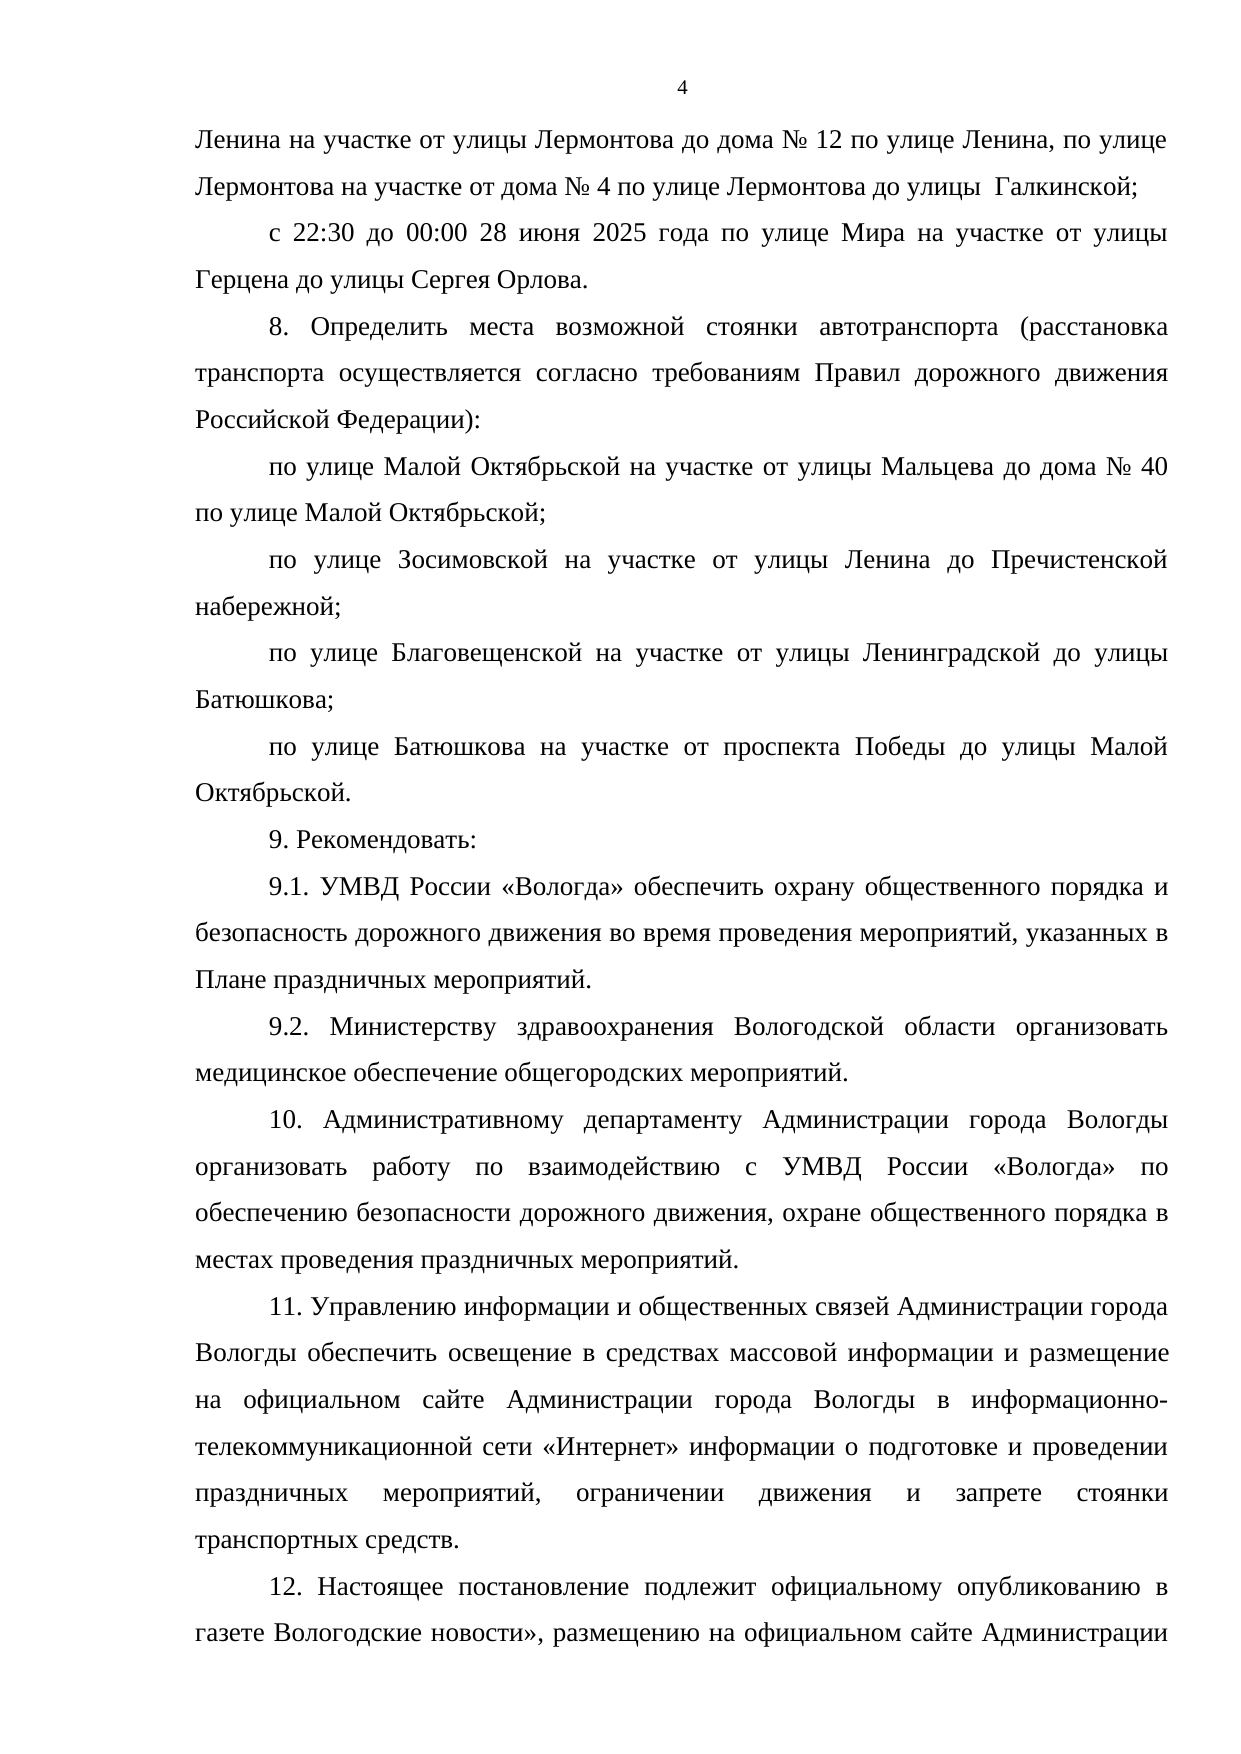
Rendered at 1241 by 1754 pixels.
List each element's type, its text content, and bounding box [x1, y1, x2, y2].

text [195, 1570, 1169, 1648]
text 9.2. Министерству здравоохранения Вологодской области организовать медицинское обеспечение общегородских мероприятий. [195, 1010, 1169, 1088]
text по улице Малой Октябрьской на участке от улицы Мальцева до дома № 40 по улице Малой Октябрьской; [195, 450, 1169, 528]
text 9.1. УМВД России «Вологда» обеспечить охрану общественного порядка и безопасность дорожного движения во время проведения мероприятий, указанных в Плане праздничных мероприятий. [195, 870, 1169, 994]
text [195, 123, 1169, 201]
text 10. Административному департаменту Администрации города Вологды организовать работу по взаимодействию с УМВД России «Вологда» по обеспечению безопасности дорожного движения, охране общественного порядка в местах проведения праздничных мероприятий. [195, 1103, 1169, 1274]
text с 22:30 до 00:00 28 июня 2025 года по улице Мира на участке от улицы Герцена до улицы Сергея Орлова. [195, 216, 1169, 294]
text 11. Управлению информации и общественных связей Администрации города Вологды обеспечить освещение в средствах массовой информации и размещение на официальном сайте Администрации города Вологды в информационно-телекоммуникационной сети «Интернет» информации о подготовке и проведении праздничных мероприятий, ограничении движения и запрете стоянки транспортных средств. [195, 1290, 1169, 1554]
text по улице Батюшкова на участке от проспекта Победы до улицы Малой Октябрьской. [195, 730, 1169, 808]
text 9. Рекомендовать: [195, 823, 1169, 854]
text 8. Определить места возможной стоянки автотранспорта (расстановка транспорта осуществляется согласно требованиям Правил дорожного движения Российской Федерации): [195, 310, 1169, 434]
text по улице Зосимовской на участке от улицы Ленина до Пречистенской набережной; [195, 543, 1169, 621]
text по улице Благовещенской на участке от улицы Ленинградской до улицы Батюшкова; [195, 636, 1169, 714]
